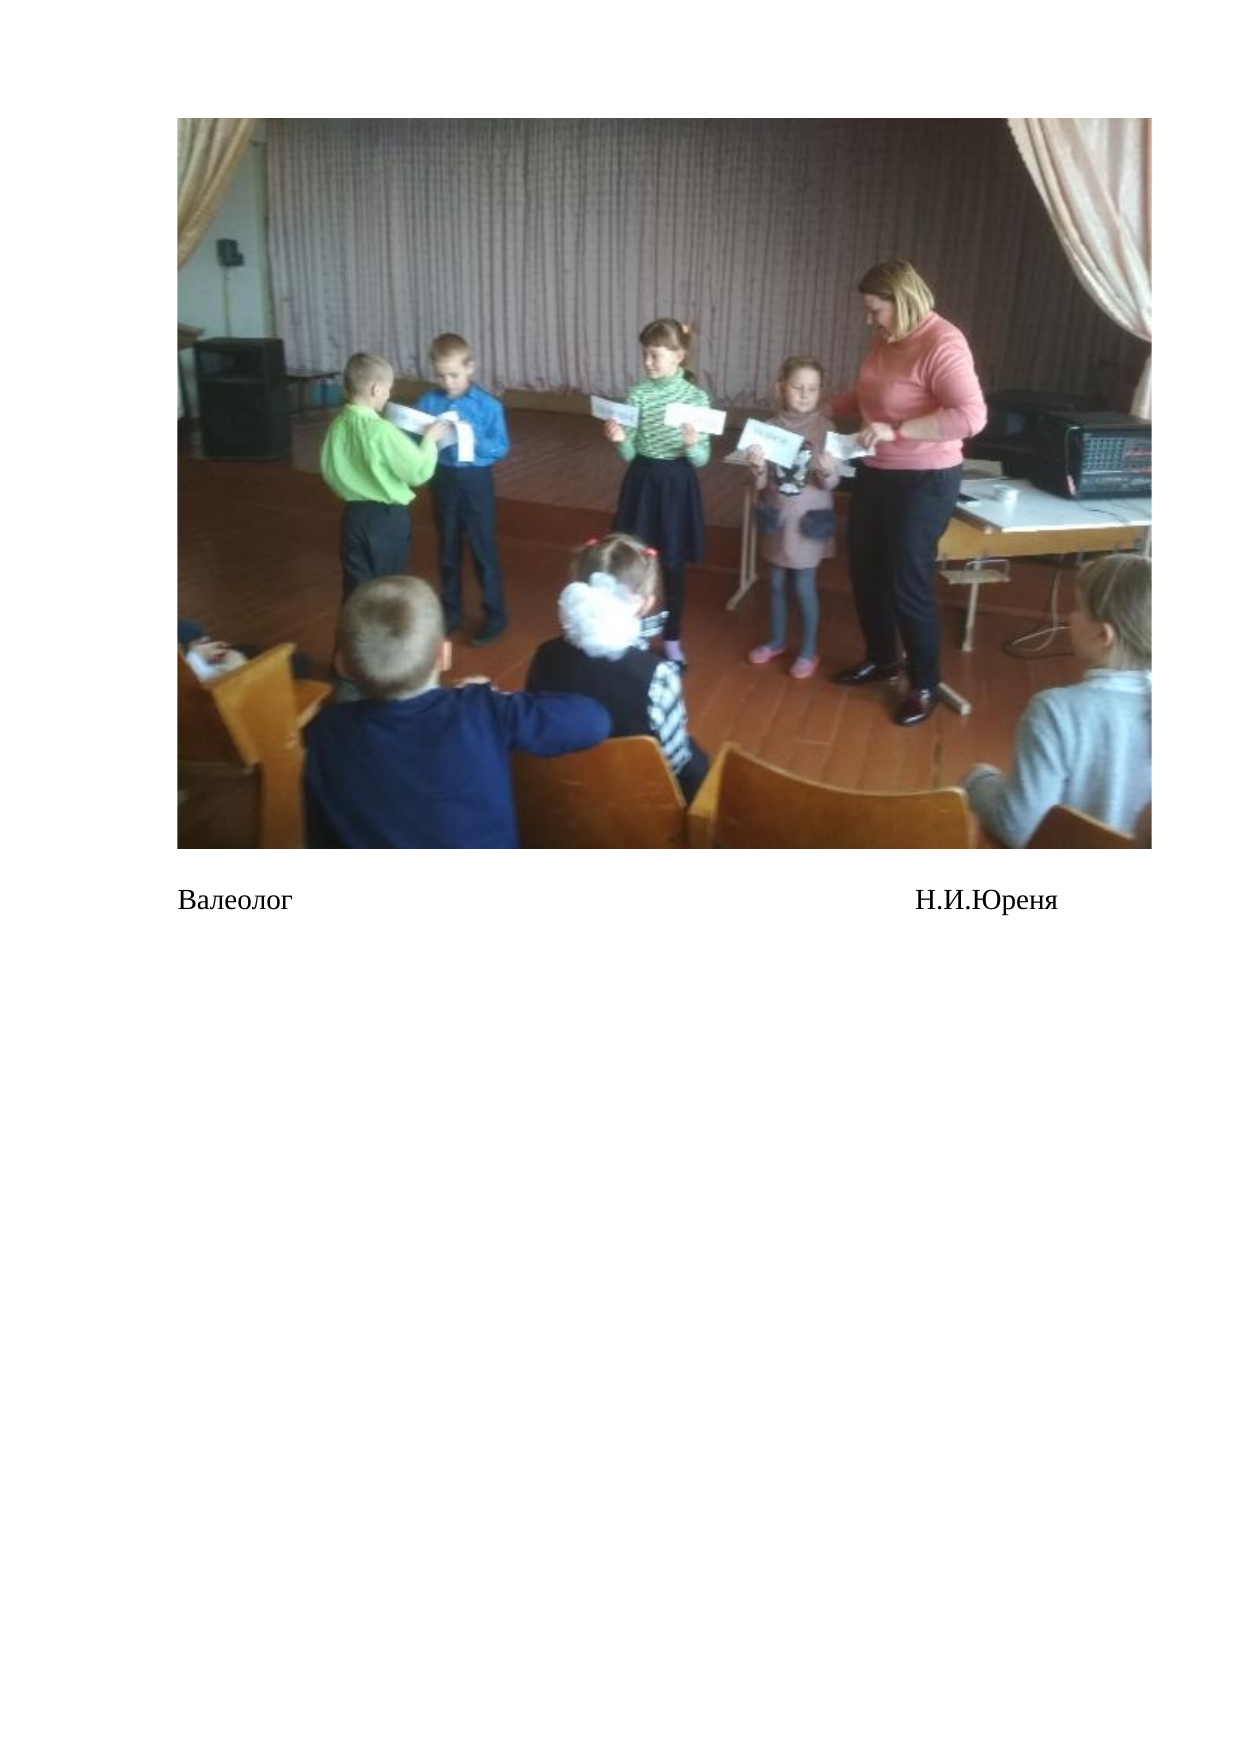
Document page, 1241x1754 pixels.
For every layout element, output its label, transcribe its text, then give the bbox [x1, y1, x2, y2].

picture [177, 118, 1152, 849]
text Валеолог Н.И.Юреня [177, 882, 1150, 916]
